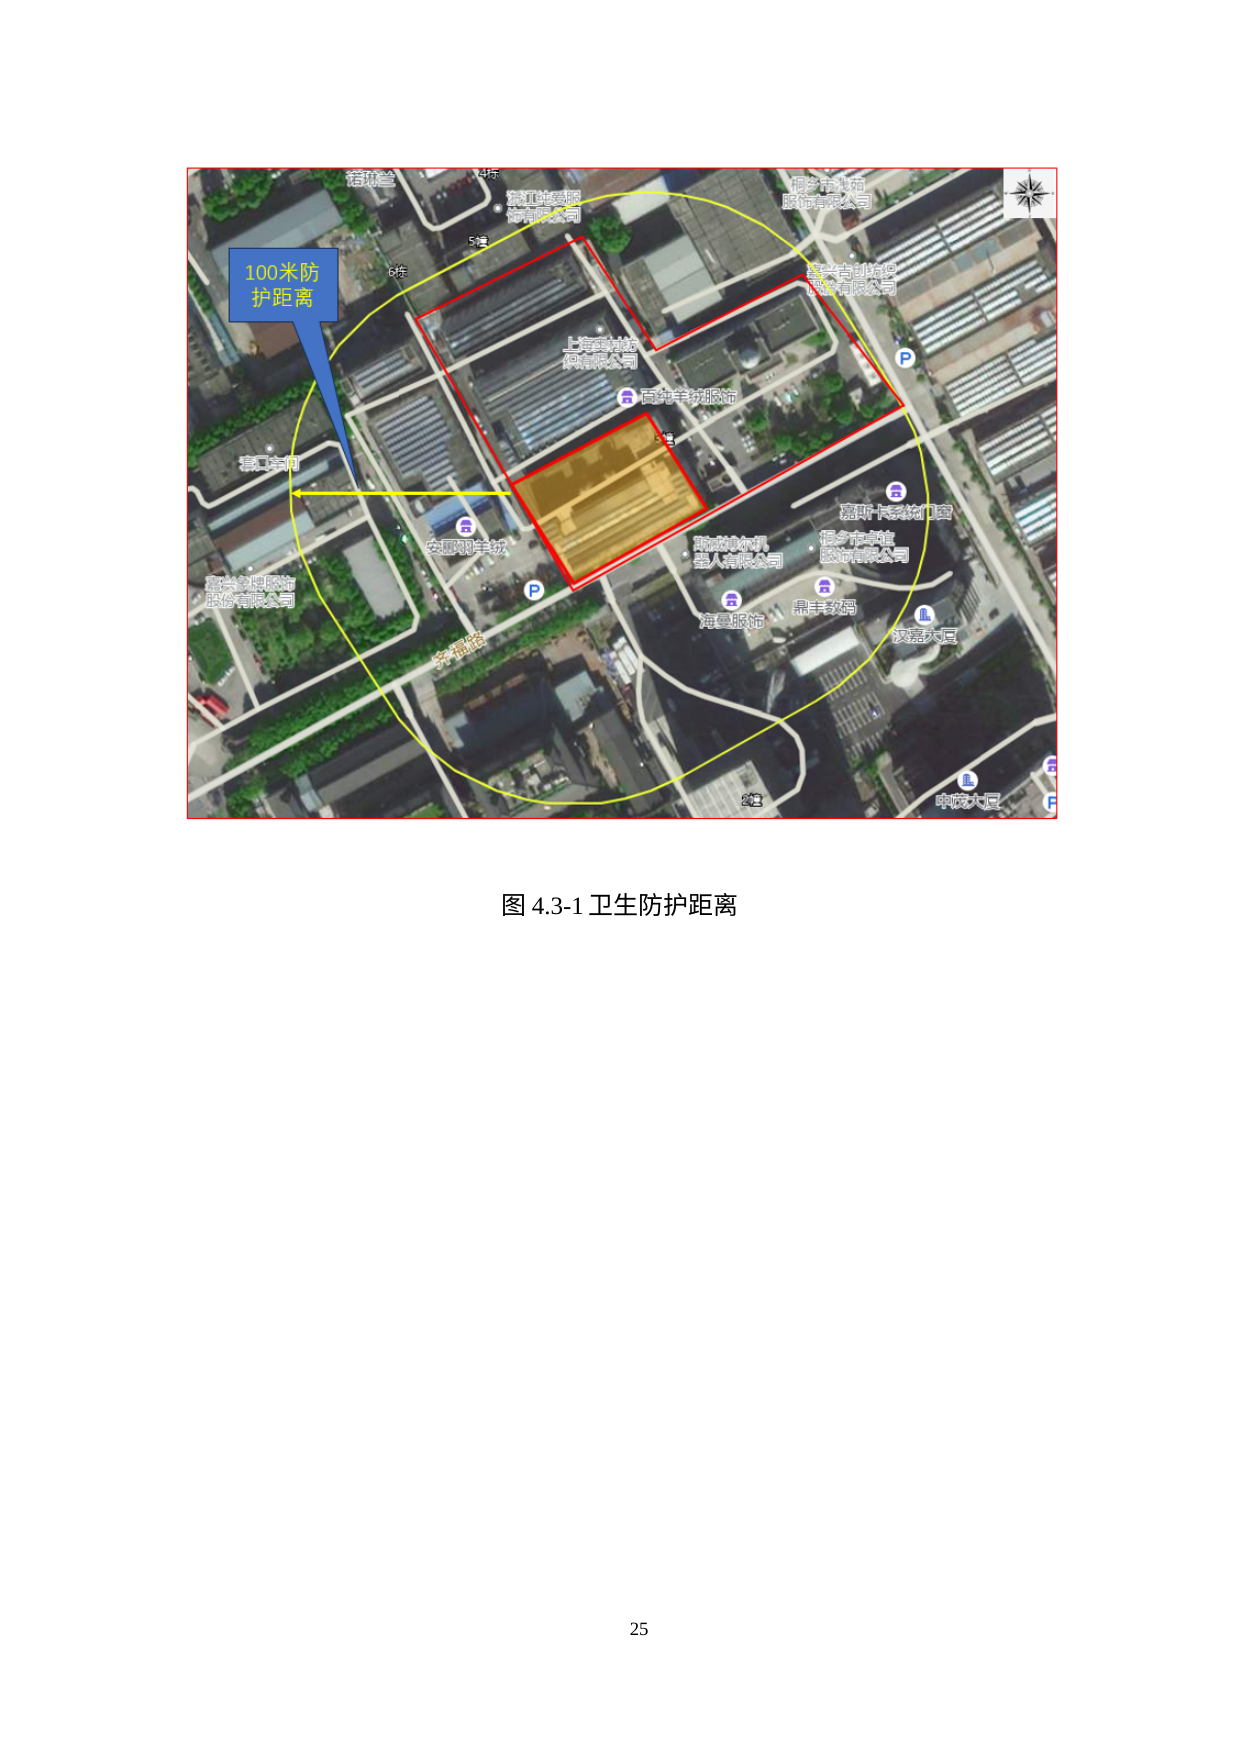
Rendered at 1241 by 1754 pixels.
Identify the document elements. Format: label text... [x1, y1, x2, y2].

text 图4.3-1卫生防护距离 [177, 871, 1063, 936]
picture [177, 162, 1063, 829]
